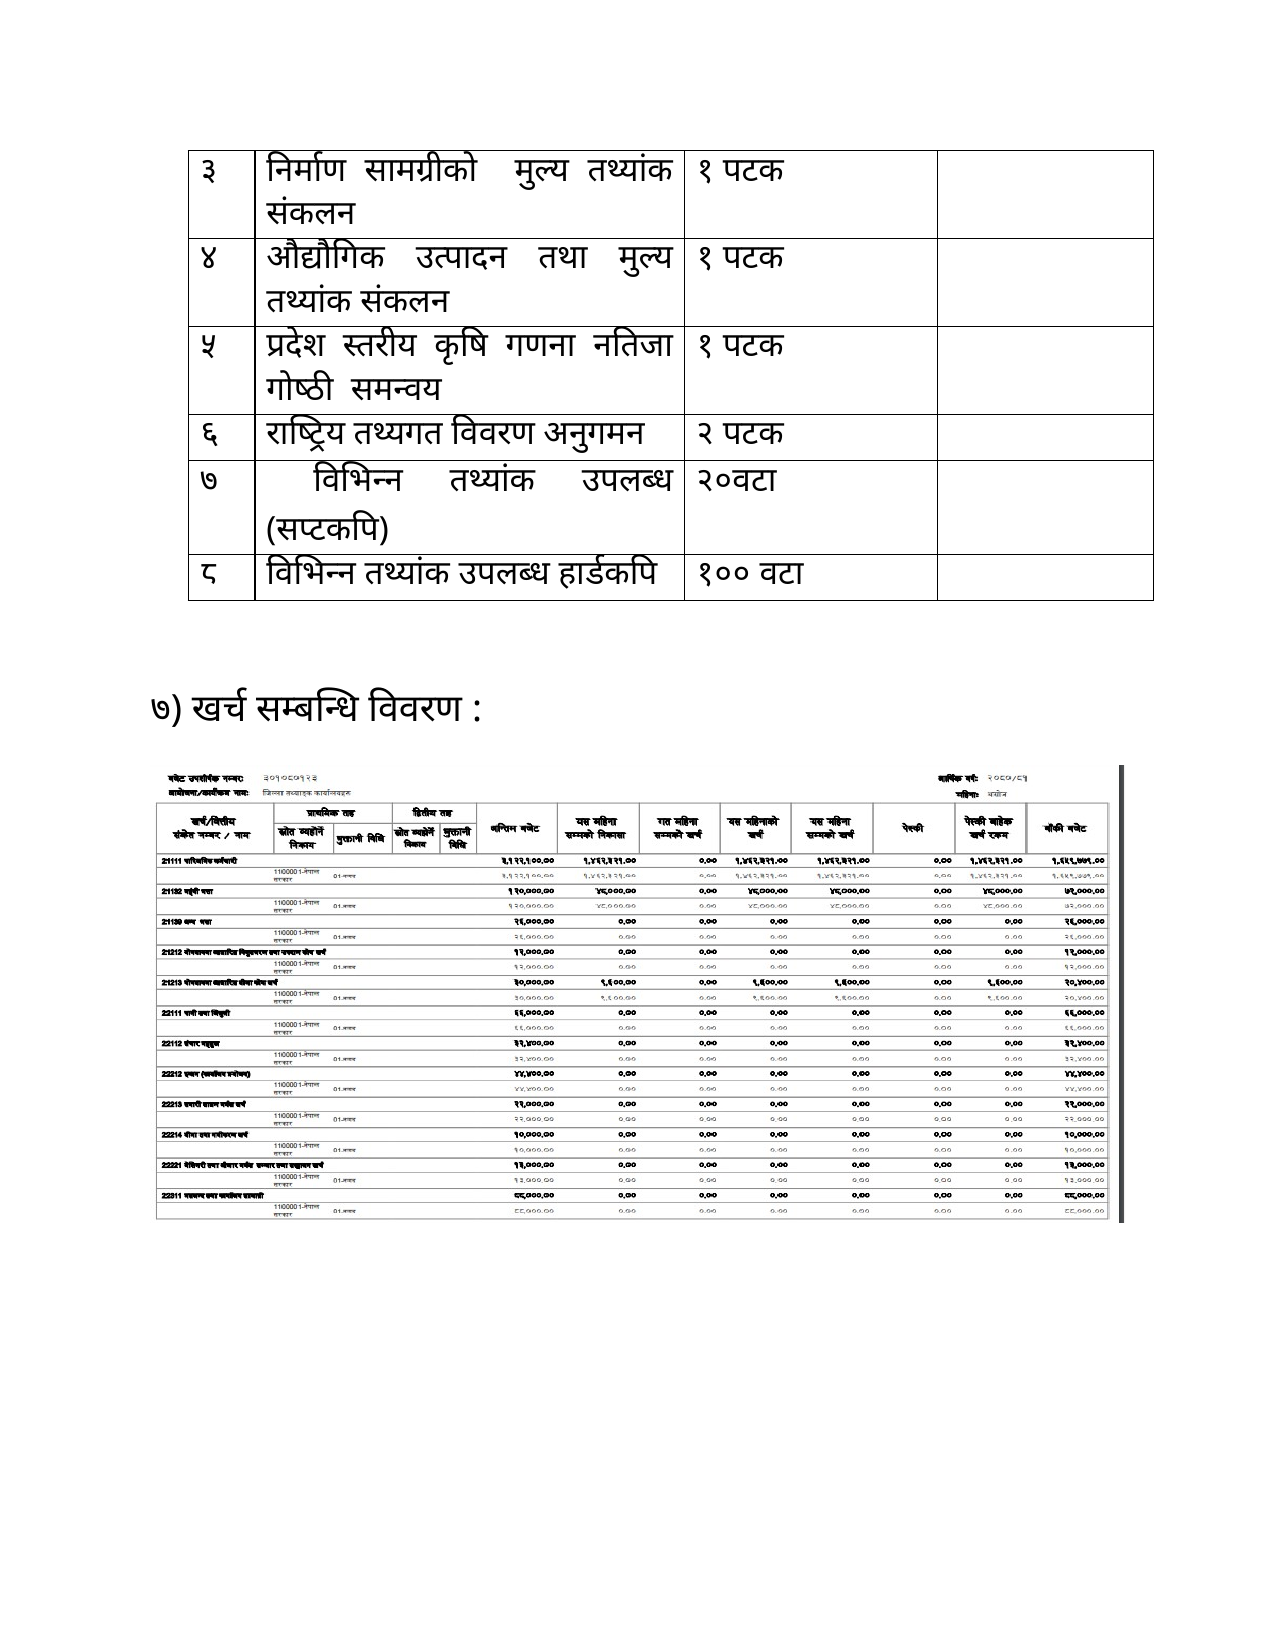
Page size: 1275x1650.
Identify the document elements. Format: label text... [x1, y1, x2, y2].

table_cell १०० वटा [685, 555, 937, 600]
table_cell [938, 239, 1153, 326]
table_cell विभिन्न तथ्यांक उपलब्ध हार्डकपि [256, 555, 684, 600]
table_cell २०वटा [685, 461, 937, 554]
table_cell ४ [189, 239, 254, 326]
text ७) खर्च सम्बन्धि विवरण : [150, 681, 1125, 736]
table_cell [938, 151, 1153, 238]
table_cell प्रदेश स्तरीय कृषि गणना नतिजा गोष्ठी समन्वय [256, 327, 684, 414]
table_cell राष्ट्रिय तथ्यगत विवरण अनुगमन [256, 415, 684, 460]
table_cell २ पटक [685, 415, 937, 460]
table_cell ६ [189, 415, 254, 460]
table_cell औद्यौगिक उत्पादन तथा मुल्य तथ्यांक संकलन [256, 239, 684, 326]
table_cell [938, 327, 1153, 414]
table_cell ७ [189, 461, 254, 554]
table_cell १ पटक [685, 151, 937, 238]
table_cell १ पटक [685, 327, 937, 414]
table_cell ३ [189, 151, 254, 238]
table_cell ८ [189, 555, 254, 600]
picture [150, 765, 1125, 1223]
table_cell [938, 415, 1153, 460]
table_cell [938, 555, 1153, 600]
table_cell विभिन्न तथ्यांक उपलब्ध (सप्टकपि) [256, 461, 684, 554]
table_cell निर्माण सामग्रीको मुल्य तथ्यांक संकलन [256, 151, 684, 238]
table_cell [938, 461, 1153, 554]
table_cell ५ [189, 327, 254, 414]
table_cell १ पटक [685, 239, 937, 326]
